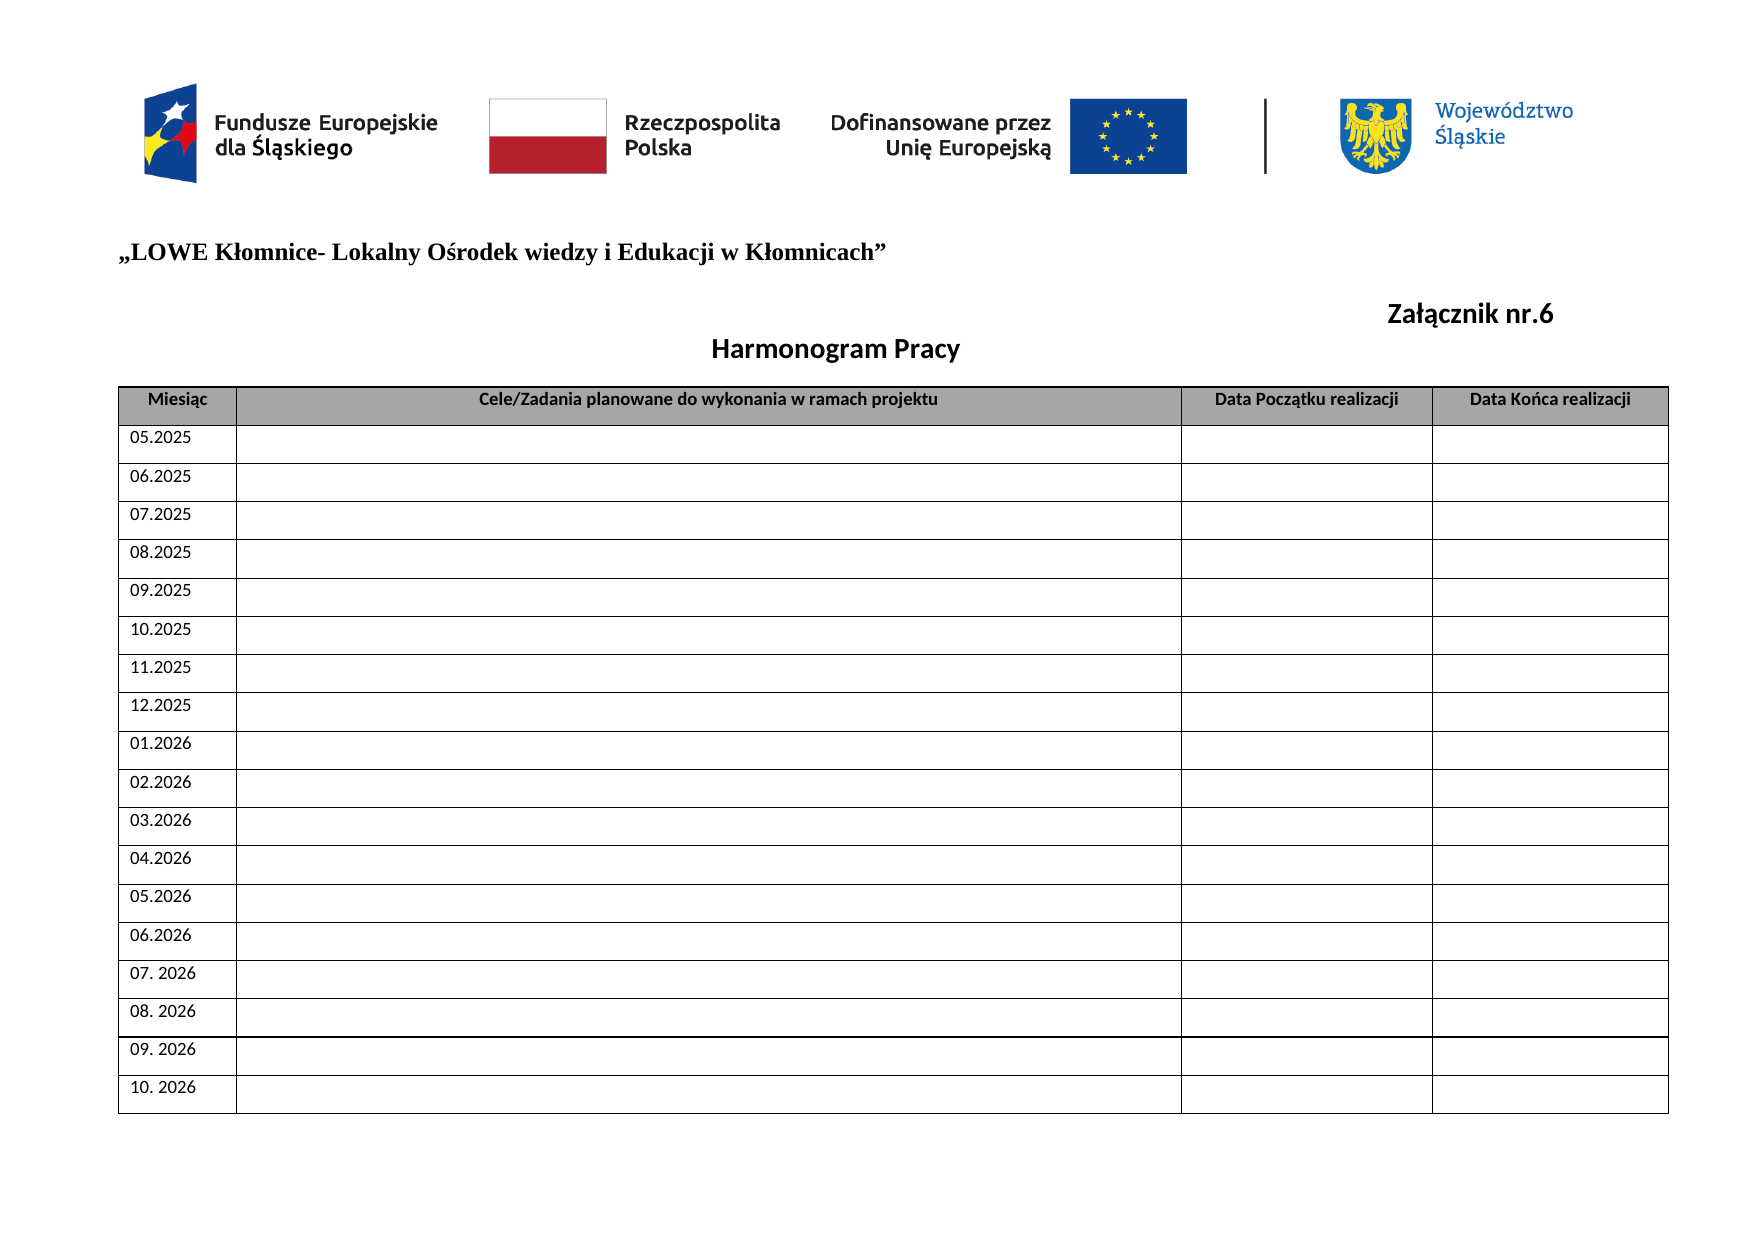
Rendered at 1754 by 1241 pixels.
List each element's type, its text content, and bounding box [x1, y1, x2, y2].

table_cell [1182, 770, 1432, 807]
table_cell [237, 923, 1181, 960]
table_header Data Początku realizacji [1182, 388, 1432, 425]
table_cell [1182, 961, 1432, 998]
table_cell 08. 2026 [119, 999, 236, 1036]
table_cell [1433, 999, 1668, 1036]
table_cell [1433, 540, 1668, 578]
picture [118, 58, 1599, 208]
table_cell 09.2025 [119, 579, 236, 616]
table_cell [237, 540, 1181, 578]
table_cell 10. 2026 [119, 1076, 236, 1113]
table_cell 02.2026 [119, 770, 236, 807]
table_cell 06.2025 [119, 464, 236, 501]
table_cell [1182, 1076, 1432, 1113]
table_cell [237, 961, 1181, 998]
table_cell [1182, 808, 1432, 845]
table_cell 04.2026 [119, 846, 236, 883]
table_cell [1433, 1076, 1668, 1113]
table_cell 07.2025 [119, 502, 236, 539]
table_cell [1433, 885, 1668, 922]
table_cell [1433, 770, 1668, 807]
table_cell [237, 426, 1181, 463]
table_cell [237, 732, 1181, 769]
table_cell 08.2025 [119, 540, 236, 578]
table_cell [1433, 923, 1668, 960]
table_header Cele/Zadania planowane do wykonania w ramach projektu [237, 388, 1181, 425]
table_cell 07. 2026 [119, 961, 236, 998]
table_cell [237, 617, 1181, 654]
table_cell [237, 808, 1181, 845]
table_cell [1433, 655, 1668, 692]
table_cell [1182, 579, 1432, 616]
table_cell [237, 693, 1181, 731]
table_header Miesiąc [119, 388, 236, 425]
table_cell [1433, 502, 1668, 539]
table_cell 05.2025 [119, 426, 236, 463]
table_cell [1182, 502, 1432, 539]
table_cell 06.2026 [119, 923, 236, 960]
table_cell 11.2025 [119, 655, 236, 692]
table_cell 01.2026 [119, 732, 236, 769]
text Harmonogram Pracy [118, 331, 1554, 366]
table_cell [237, 579, 1181, 616]
table_cell [1182, 617, 1432, 654]
table_cell 03.2026 [119, 808, 236, 845]
table_cell [1433, 1038, 1668, 1074]
table_cell [1433, 464, 1668, 501]
table_cell [1182, 426, 1432, 463]
table_cell [237, 1038, 1181, 1074]
table_cell [237, 885, 1181, 922]
table_cell [1433, 426, 1668, 463]
table_cell 10.2025 [119, 617, 236, 654]
table_cell 09. 2026 [119, 1038, 236, 1074]
table_cell [1433, 617, 1668, 654]
text Załącznik nr.6 [118, 295, 1554, 331]
table_cell [1433, 579, 1668, 616]
table_cell [1182, 693, 1432, 731]
table_cell [237, 846, 1181, 883]
table_cell [237, 770, 1181, 807]
table_header Data Końca realizacji [1433, 388, 1668, 425]
table_cell [1182, 1038, 1432, 1074]
table_cell [1182, 923, 1432, 960]
table_cell [1182, 885, 1432, 922]
table_cell [1182, 655, 1432, 692]
table_cell [1433, 808, 1668, 845]
table_cell [1182, 999, 1432, 1036]
table_cell [1182, 540, 1432, 578]
table_cell 05.2026 [119, 885, 236, 922]
table_cell [237, 502, 1181, 539]
table_cell [237, 655, 1181, 692]
table_cell [1182, 846, 1432, 883]
table_cell [237, 999, 1181, 1036]
table_cell [1433, 693, 1668, 731]
table_cell [1433, 961, 1668, 998]
table_cell [1433, 732, 1668, 769]
table_cell 12.2025 [119, 693, 236, 731]
table_cell [1182, 464, 1432, 501]
table_cell [1182, 732, 1432, 769]
table_cell [237, 464, 1181, 501]
table_cell [237, 1076, 1181, 1113]
table_cell [1433, 846, 1668, 883]
